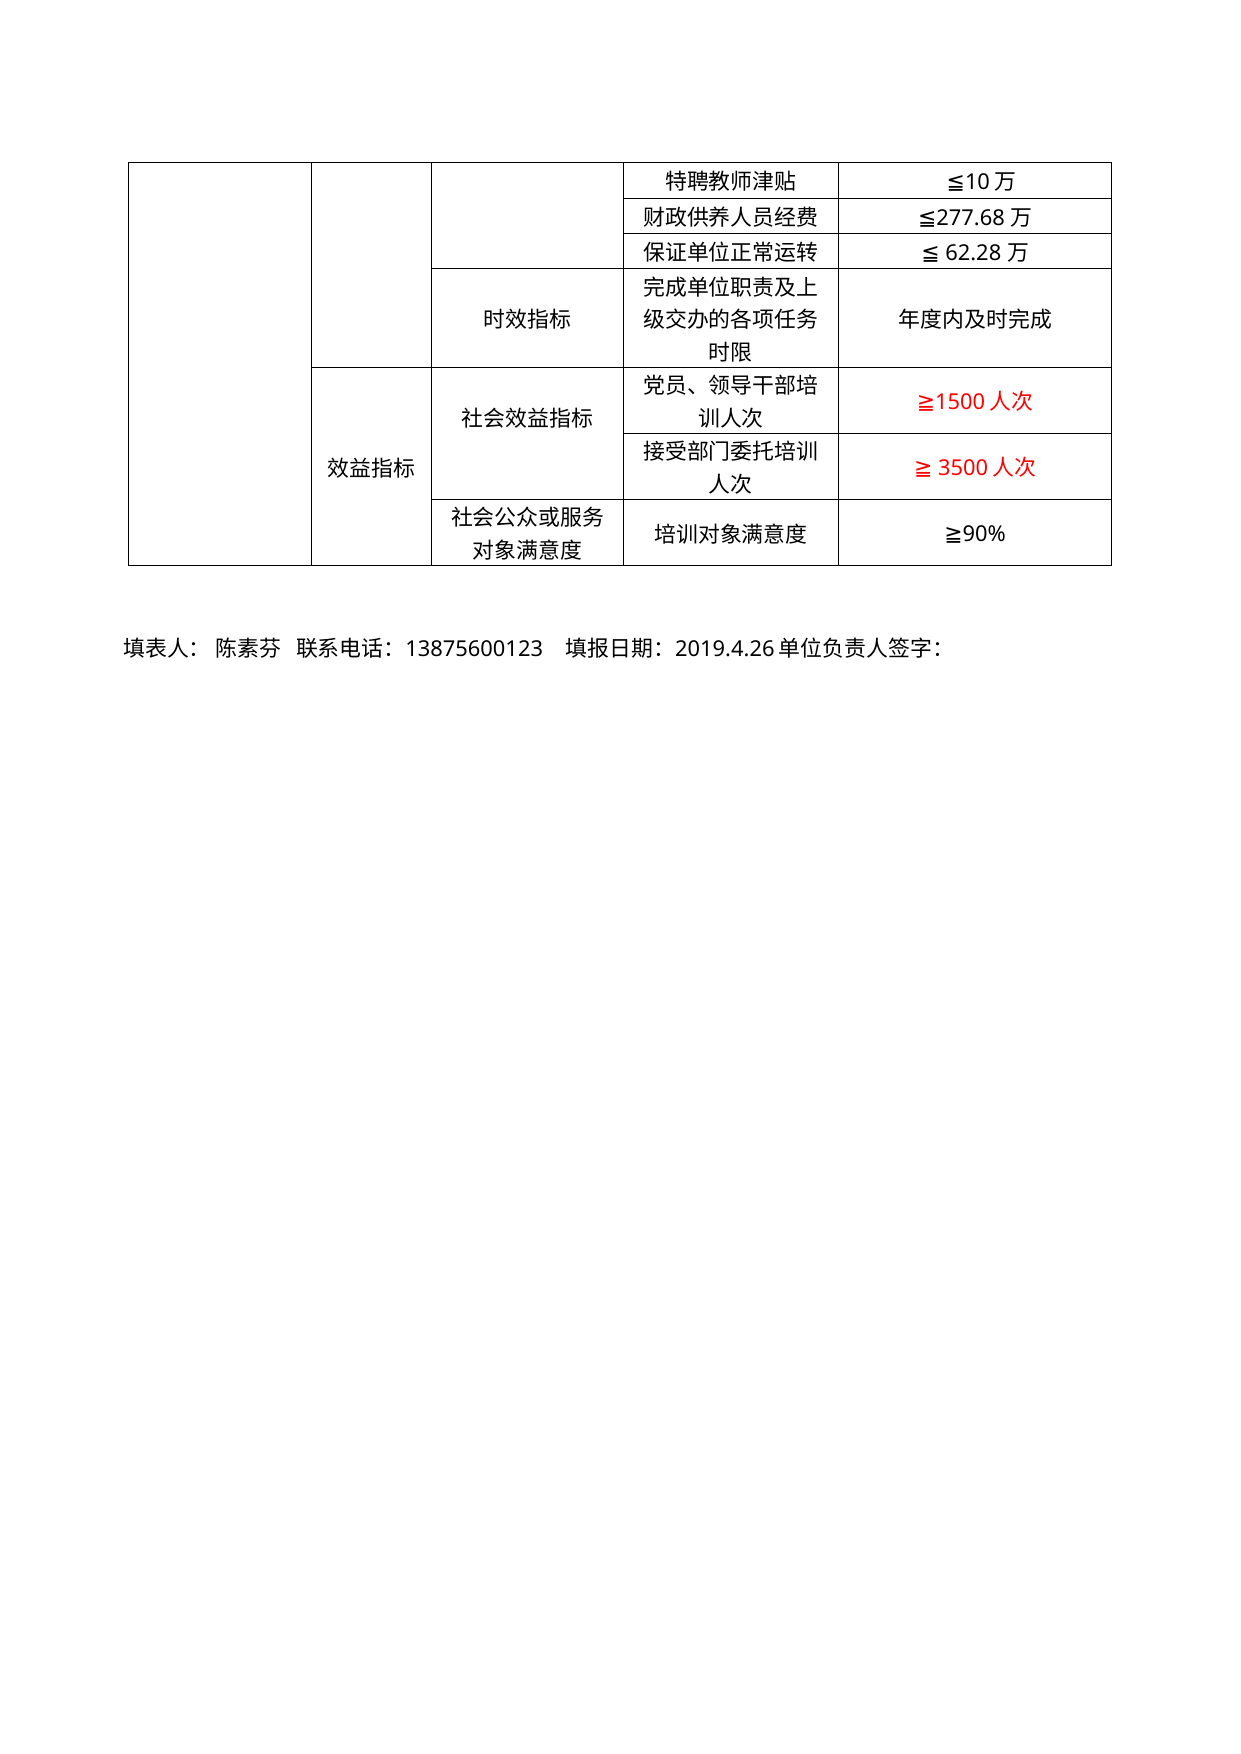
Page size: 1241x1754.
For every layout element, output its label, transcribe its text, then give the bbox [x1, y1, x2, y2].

table_cell 完成单位职责及上级交办的各项任务时限 [624, 269, 838, 367]
table_cell 特聘教师津贴 [624, 163, 838, 197]
table_cell 财政供养人员经费 [624, 199, 838, 233]
table_cell ≧90% [839, 500, 1111, 565]
table_cell ≦ 62.28 万 [839, 234, 1111, 268]
table_cell 社会效益指标 [432, 368, 623, 499]
table_cell 党员、领导干部培训人次 [624, 368, 838, 433]
table_cell 年度内及时完成 [839, 269, 1111, 367]
table_cell 培训对象满意度 [624, 500, 838, 565]
table_cell 社会公众或服务对象满意度 [432, 500, 623, 565]
table_cell 接受部门委托培训人次 [624, 434, 838, 499]
table_cell ≧1500人次 [839, 368, 1111, 433]
table_cell ≧ 3500人次 [839, 434, 1111, 499]
text 填表人： 陈素芬 联系电话：13875600123 填报日期：2019.4.26单位负责人签字： [123, 631, 1053, 663]
table_cell ≦277.68 万 [839, 199, 1111, 233]
table_cell 时效指标 [432, 269, 623, 367]
table_cell 效益指标 [312, 368, 431, 565]
table_cell 保证单位正常运转 [624, 234, 838, 268]
table_cell ≦10万 [839, 163, 1111, 197]
